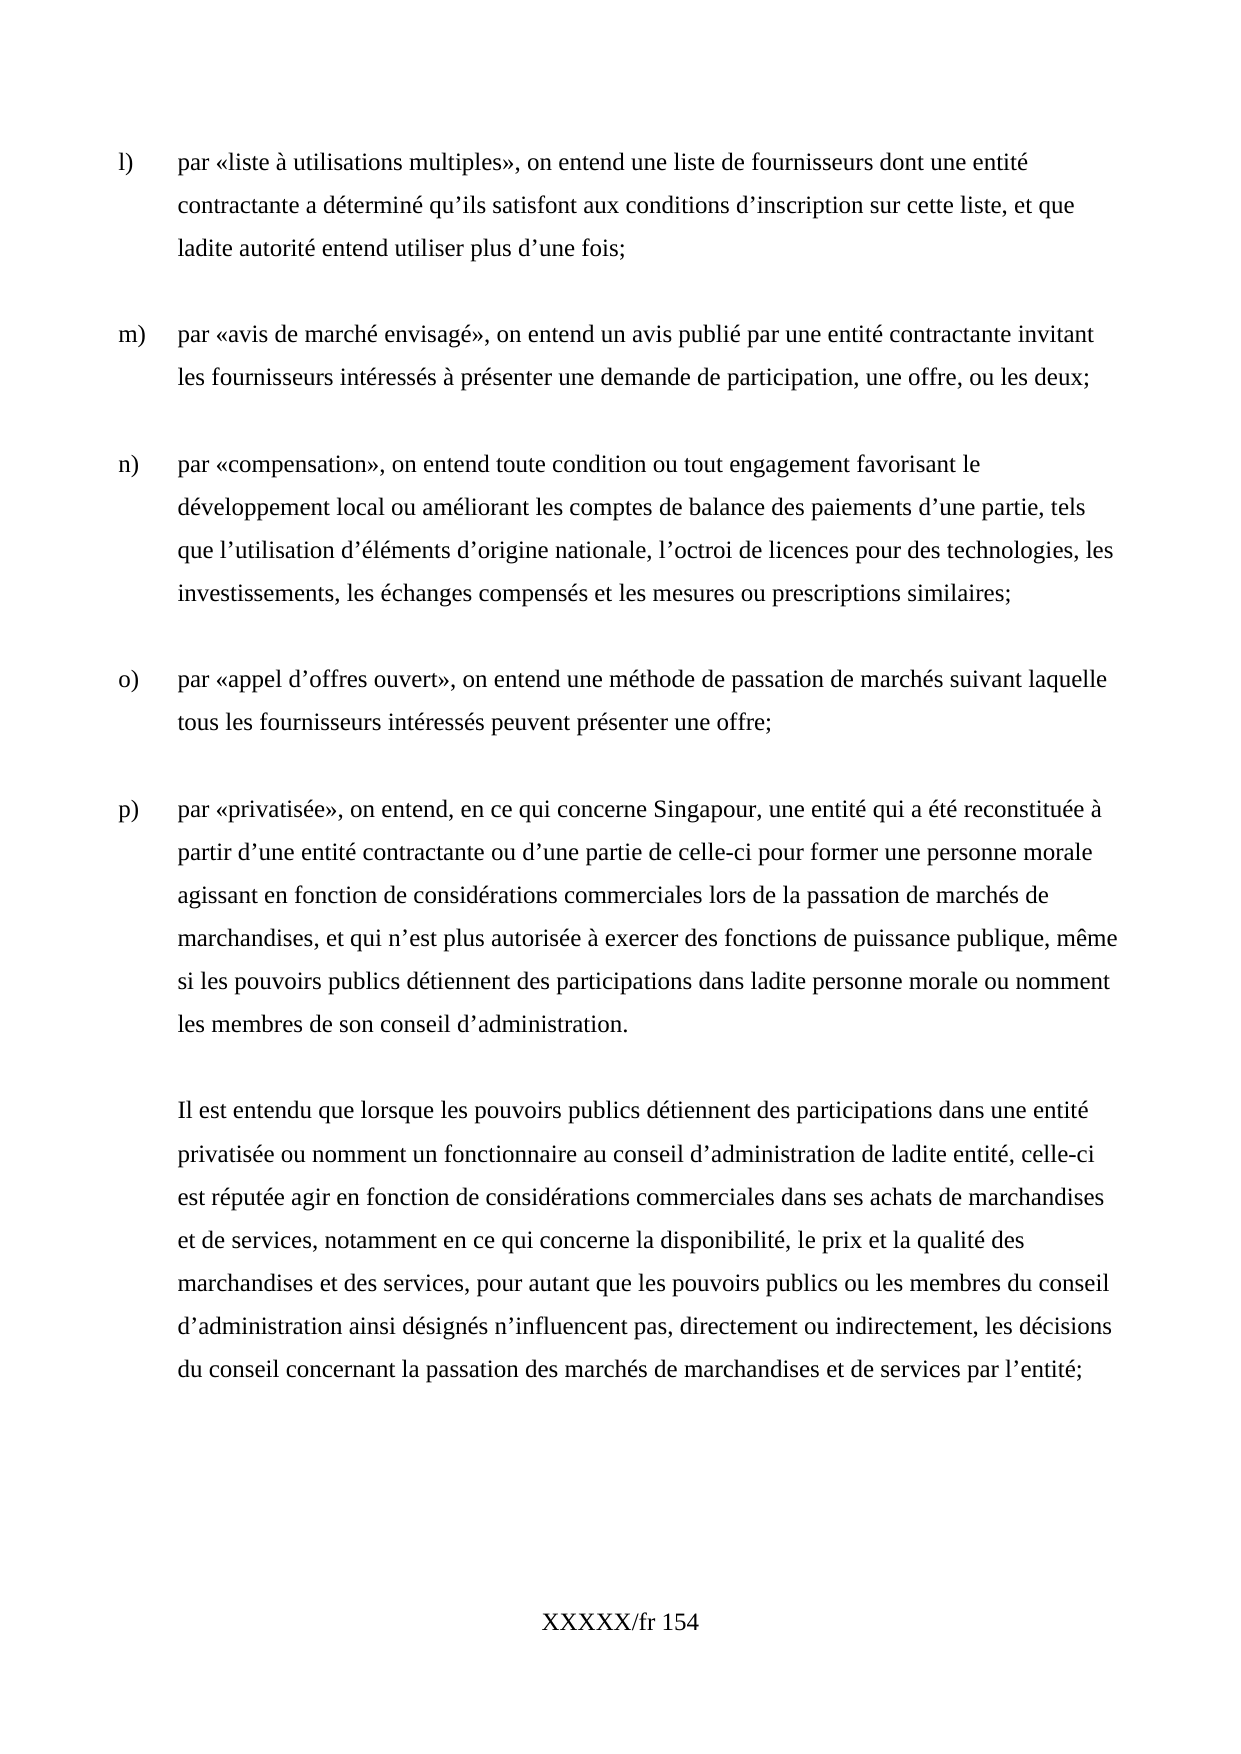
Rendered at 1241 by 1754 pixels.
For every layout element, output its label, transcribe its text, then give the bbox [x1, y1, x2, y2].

text p) par «privatisée», on entend, en ce qui concerne Singapour, une entité qui a été reconstituée à partir d’une entité contractante ou d’une partie de celle-ci pour former une personne morale agissant en fonction de considérations commerciales lors de la passation de marchés de marchandises, et qui n’est plus autorisée à exercer des fonctions de puissance publique, même si les pouvoirs publics détiennent des participations dans ladite personne morale ou nomment les membres de son conseil d’administration. [118, 794, 1122, 1038]
text m) par «avis de marché envisagé», on entend un avis publié par une entité contractante invitant les fournisseurs intéressés à présenter une demande de participation, une offre, ou les deux; [118, 319, 1122, 391]
text Il est entendu que lorsque les pouvoirs publics détiennent des participations dans une entité privatisée ou nomment un fonctionnaire au conseil d’administration de ladite entité, celle-ci est réputée agir en fonction de considérations commerciales dans ses achats de marchandises et de services, notamment en ce qui concerne la disponibilité, le prix et la qualité des marchandises et des services, pour autant que les pouvoirs publics ou les membres du conseil d’administration ainsi désignés n’influencent pas, directement ou indirectement, les décisions du conseil concernant la passation des marchés de marchandises et de services par l’entité; [177, 1096, 1122, 1383]
text n) par «compensation», on entend toute condition ou tout engagement favorisant le développement local ou améliorant les comptes de balance des paiements d’une partie, tels que l’utilisation d’éléments d’origine nationale, l’octroi de licences pour des technologies, les investissements, les échanges compensés et les mesures ou prescriptions similaires; [118, 449, 1122, 607]
text l) par «liste à utilisations multiples», on entend une liste de fournisseurs dont une entité contractante a déterminé qu’ils satisfont aux conditions d’inscription sur cette liste, et que ladite autorité entend utiliser plus d’une fois; [118, 147, 1122, 262]
text o) par «appel d’offres ouvert», on entend une méthode de passation de marchés suivant laquelle tous les fournisseurs intéressés peuvent présenter une offre; [118, 664, 1122, 736]
